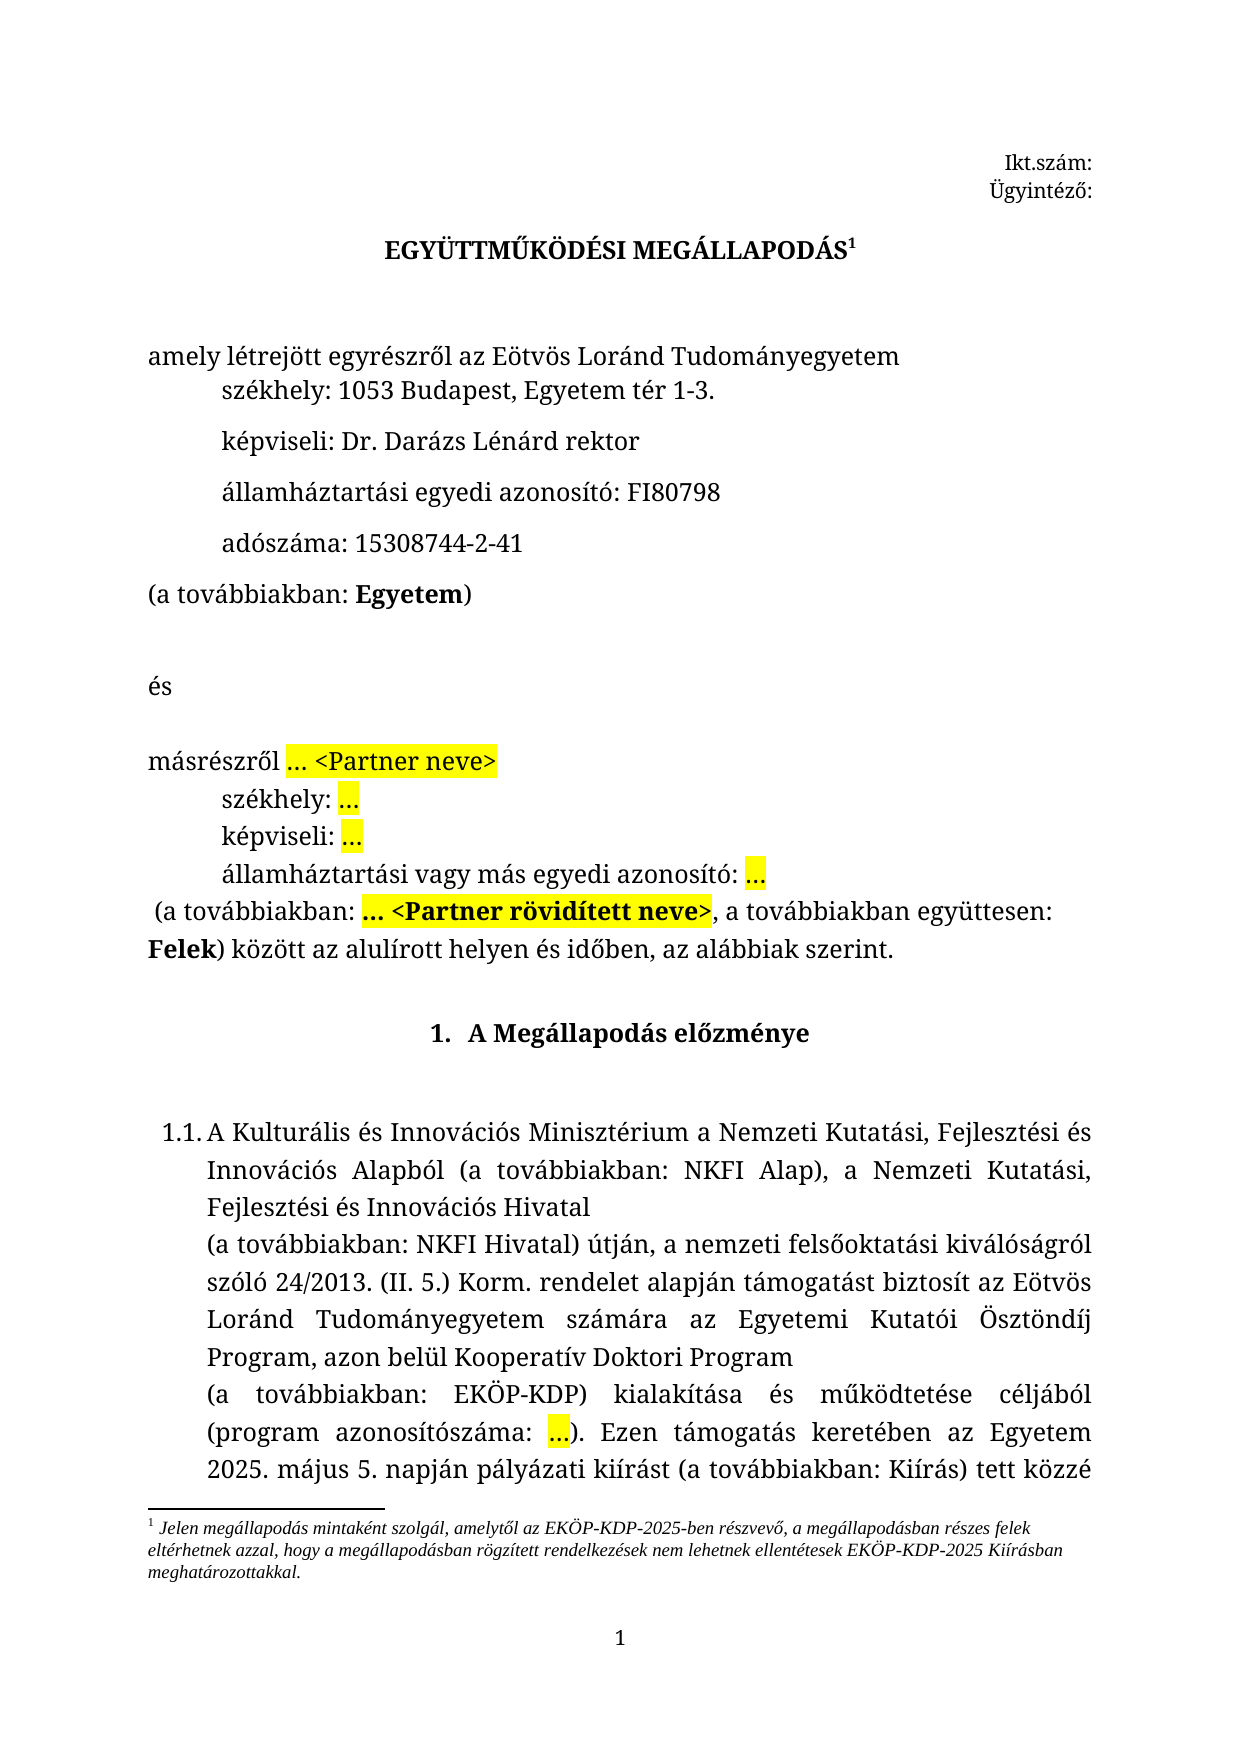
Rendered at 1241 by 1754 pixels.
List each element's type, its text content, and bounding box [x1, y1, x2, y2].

text székhely: 1053 Budapest, Egyetem tér 1-3. [221, 373, 1093, 407]
text államháztartási egyedi azonosító: FI80798 [148, 475, 1093, 509]
text és [148, 665, 1093, 703]
text Együttműködési megállapodás [148, 233, 1093, 267]
text Ügyintéző: [148, 176, 1093, 204]
text Ikt.szám: [148, 148, 1093, 176]
text székhely: … [221, 778, 1093, 815]
text amely létrejött egyrészről az Eötvös Loránd Tudományegyetem [148, 335, 1093, 373]
list A Megállapodás előzménye [148, 1015, 1093, 1049]
text (a továbbiakban: … <Partner rövidített neve>, a továbbiakban együttesen: Felek) között az alulírott helyen és időben, az alábbiak szerint. [148, 890, 1093, 965]
text adószáma: 15308744-2-41 [221, 526, 1093, 560]
text államháztartási vagy más egyedi azonosító: … [221, 853, 1093, 890]
list A Kulturális és Innovációs Minisztérium a Nemzeti Kutatási, Fejlesztési és Innovációs Alapból (a továbbiakban: NKFI Alap), a Nemzeti Kutatási, Fejlesztési és Innovációs Hivatal [162, 1115, 1093, 1224]
text (a továbbiakban: Egyetem) [148, 577, 1093, 611]
text másrészről … <Partner neve> [148, 740, 1093, 778]
text képviseli: Dr. Darázs Lénárd rektor [221, 424, 1093, 458]
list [207, 1377, 1093, 1486]
text képviseli: … [221, 815, 1093, 853]
list (a továbbiakban: NKFI Hivatal) útján, a nemzeti felsőoktatási kiválóságról szóló 24/2013. (II. 5.) Korm. rendelet alapján támogatást biztosít az Eötvös Loránd Tudományegyetem számára az Egyetemi Kutatói Ösztöndíj Program, azon belül Kooperatív Doktori Program [207, 1227, 1093, 1373]
